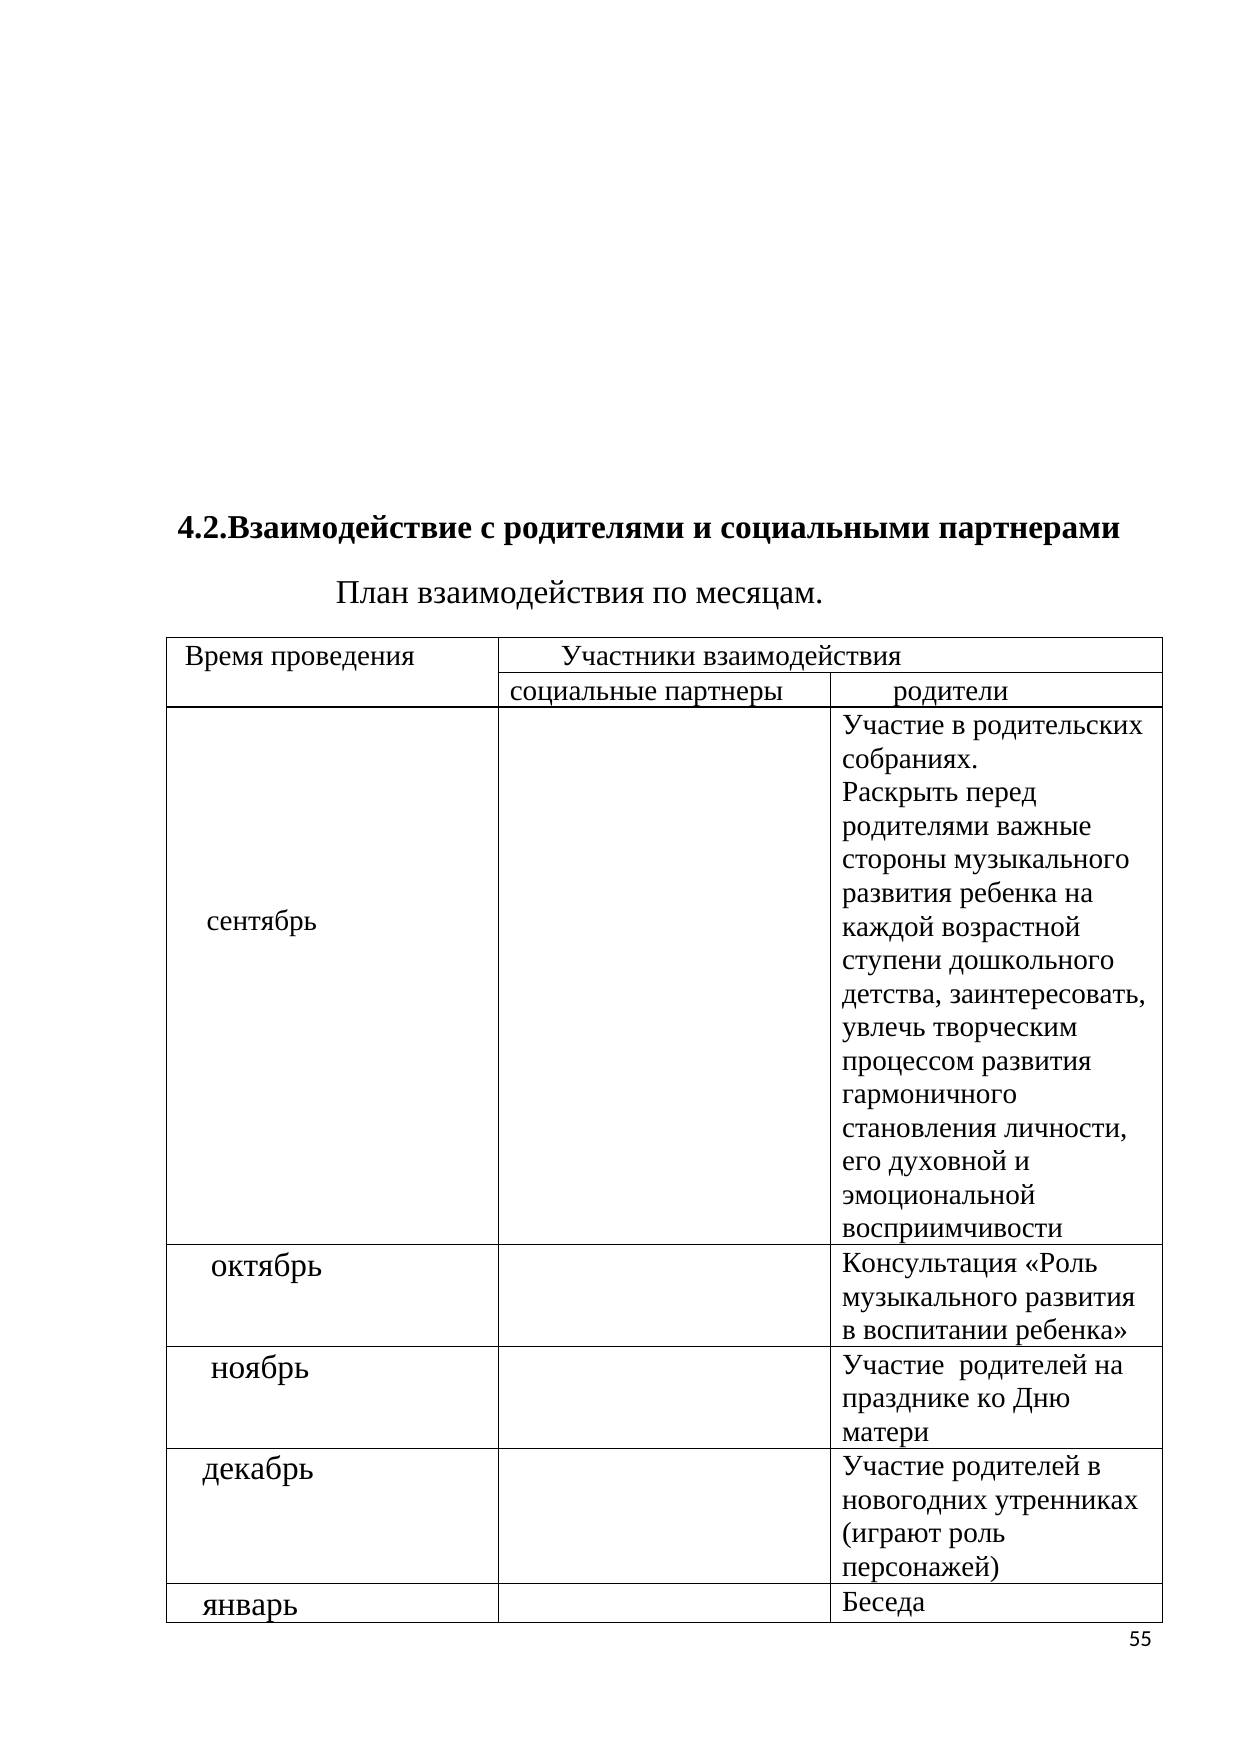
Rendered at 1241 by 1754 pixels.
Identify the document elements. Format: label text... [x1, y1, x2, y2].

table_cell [831, 1584, 1162, 1622]
table_cell [499, 1245, 830, 1346]
table_cell [499, 1449, 830, 1583]
table_cell Участие родителей на празднике ко Дню матери [831, 1347, 1162, 1447]
table_cell Консультация «Роль музыкального развития в воспитании ребенка» [831, 1245, 1162, 1346]
table_cell социальные партнеры [499, 673, 830, 706]
table_header Время проведения [167, 638, 498, 706]
table_header Участники взаимодействия [499, 638, 1162, 672]
table_cell сентябрь [167, 708, 498, 1244]
table_cell декабрь [167, 1449, 498, 1583]
table_cell родители [831, 673, 1162, 706]
table_cell [499, 1584, 830, 1622]
text План взаимодействия по месяцам. [177, 572, 1152, 611]
table_cell Участие в родительских собраниях. Раскрыть перед родителями важные стороны музыкального развития ребенка на каждой возрастной ступени дошкольного детства, заинтересовать, увлечь творческим процессом развития гармоничного становления личности, его духовной и эмоциональной восприимчивости [831, 708, 1162, 1244]
table_cell январь [167, 1584, 498, 1622]
table_cell [499, 1347, 830, 1447]
text 4.2.Взаимодействие с родителями и социальными партнерами [177, 507, 1152, 546]
table_cell Участие родителей в новогодних утренниках (играют роль персонажей) [831, 1449, 1162, 1583]
table_cell ноябрь [167, 1347, 498, 1447]
table_cell [499, 708, 830, 1244]
table_cell октябрь [167, 1245, 498, 1346]
